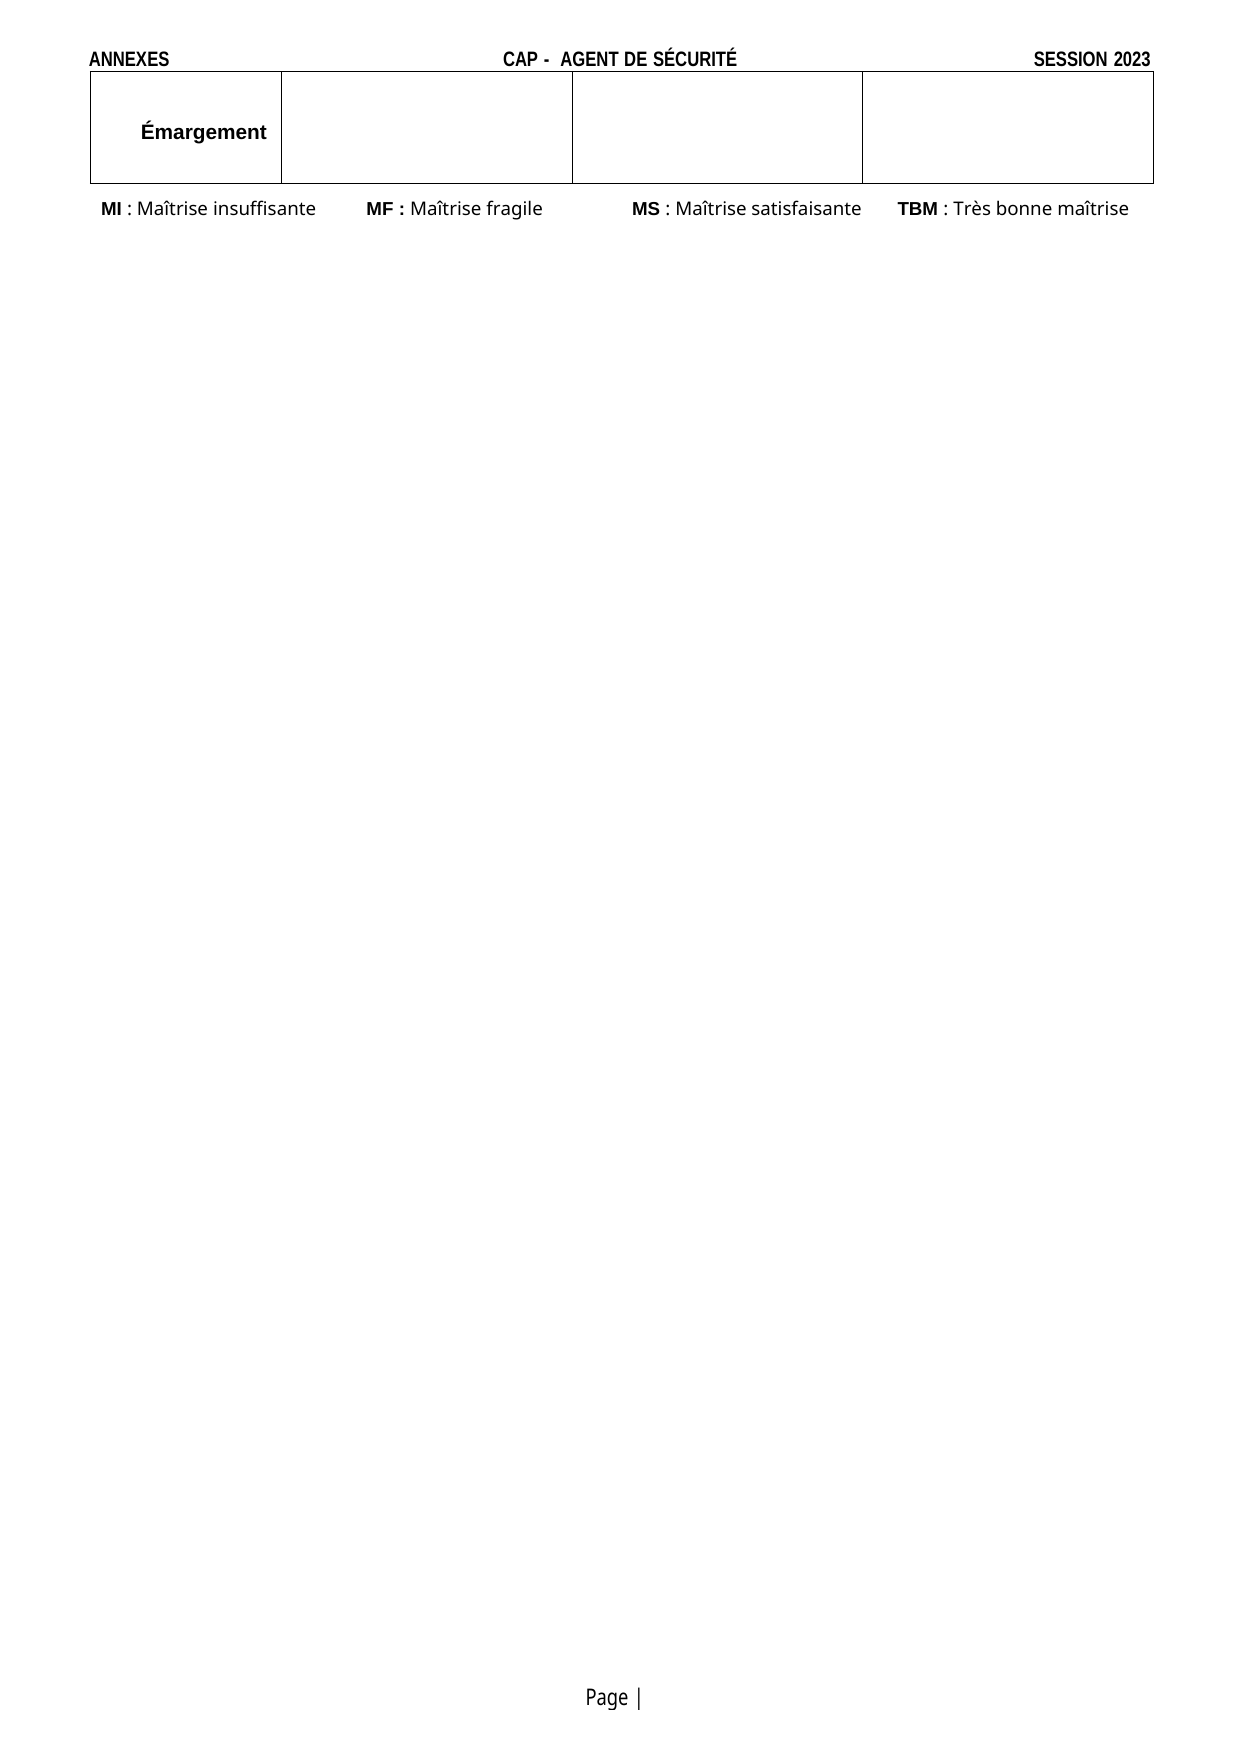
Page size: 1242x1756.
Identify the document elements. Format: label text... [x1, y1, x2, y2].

table_cell [573, 72, 862, 182]
table_header MF : Maîtrise fragile [335, 201, 582, 222]
table_header MS : Maîtrise satisfaisante [582, 201, 874, 222]
table_header MI : Maîtrise insuffisante [80, 201, 335, 222]
table_cell [863, 72, 1153, 182]
table_cell Émargement [91, 72, 281, 182]
table_cell [282, 72, 572, 182]
table_header TBM : Très bonne maîtrise [874, 201, 1141, 222]
